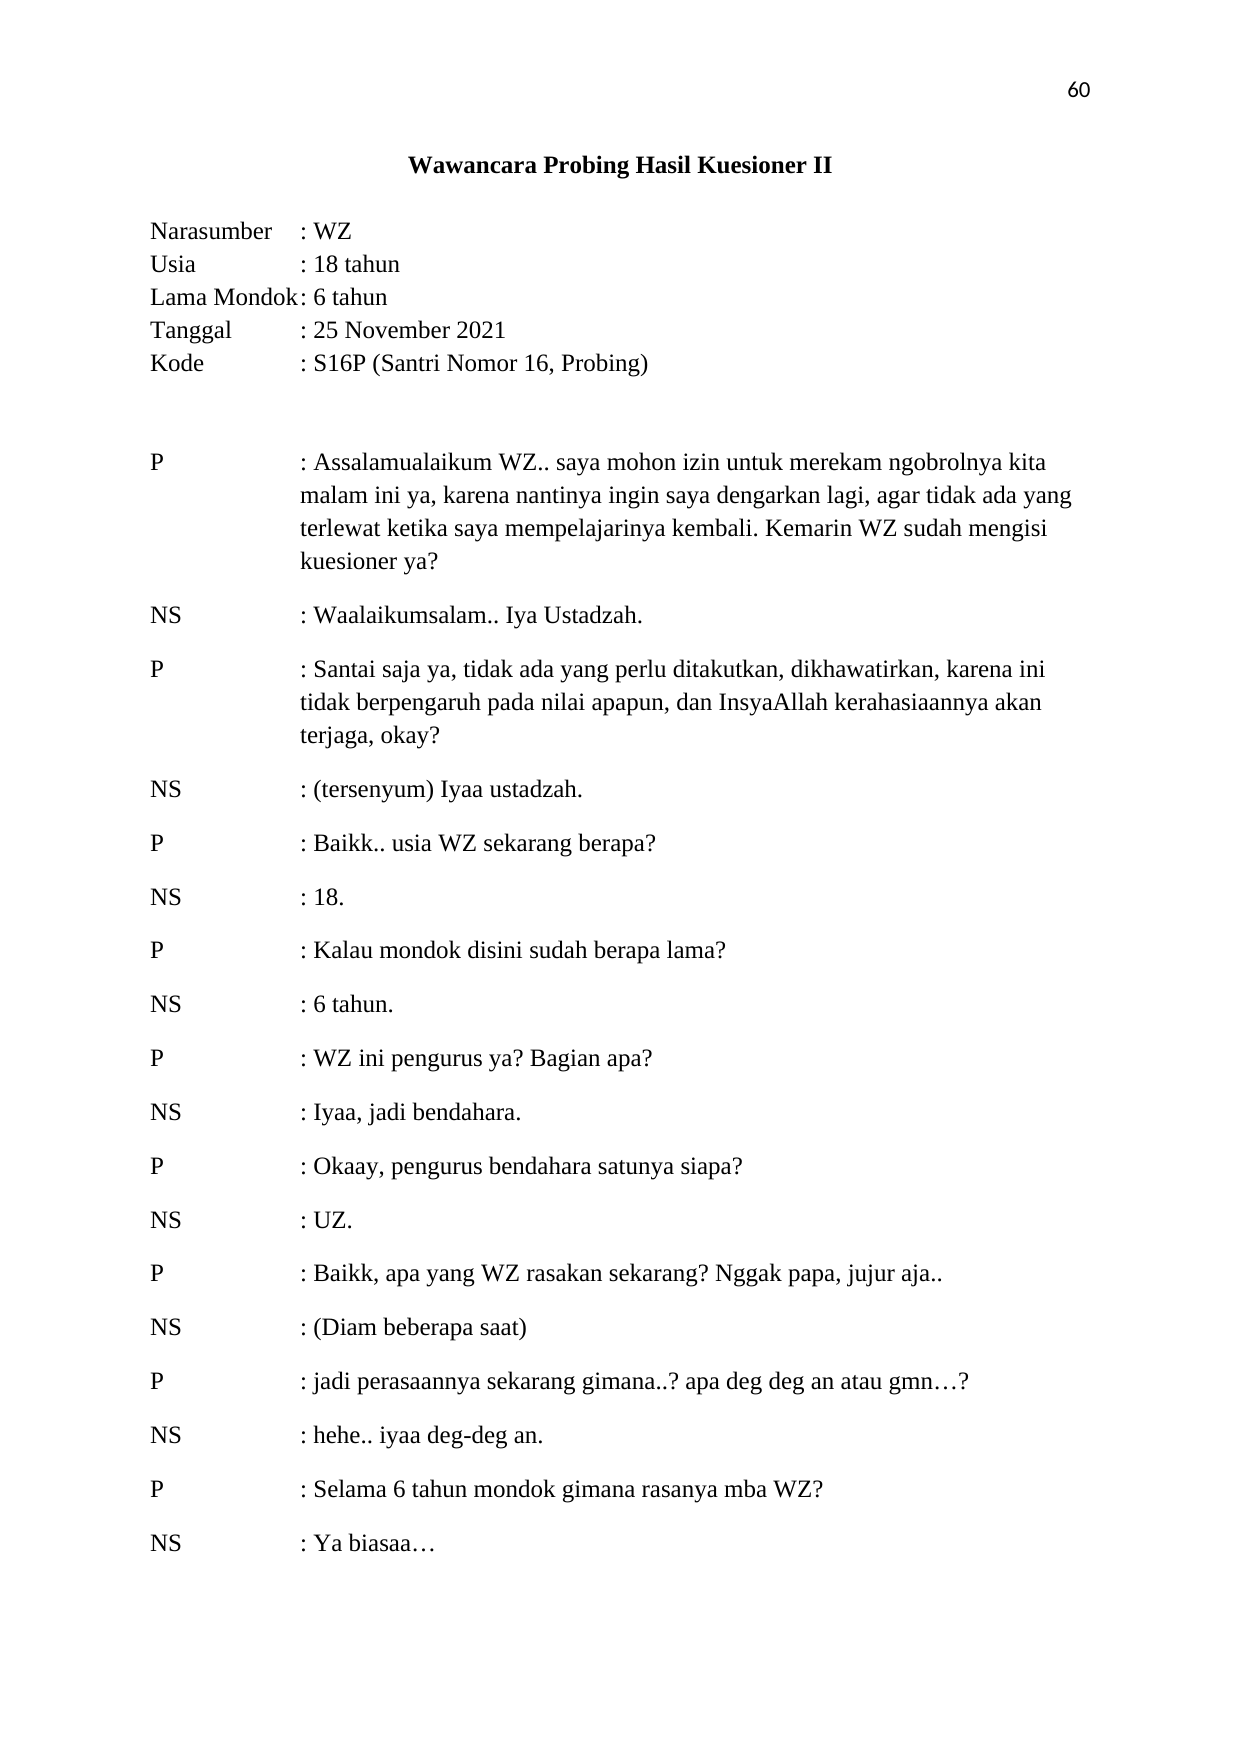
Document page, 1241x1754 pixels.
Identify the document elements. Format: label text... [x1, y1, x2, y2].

text P : Baikk.. usia WZ sekarang berapa? [150, 828, 1090, 856]
text NS : Iyaa, jadi bendahara. [150, 1097, 1090, 1126]
text NS : Ya biasaa… [150, 1528, 1090, 1557]
text NS : 6 tahun. [150, 989, 1090, 1018]
text Usia : 18 tahun [150, 249, 1090, 278]
text P : jadi perasaannya sekarang gimana..? apa deg deg an atau gmn…? [150, 1366, 1090, 1395]
text P : Kalau mondok disini sudah berapa lama? [150, 935, 1090, 964]
text P : Selama 6 tahun mondok gimana rasanya mba WZ? [150, 1474, 1090, 1503]
text NS : (Diam beberapa saat) [150, 1312, 1090, 1341]
text NS : 18. [150, 882, 1090, 910]
text P : Baikk, apa yang WZ rasakan sekarang? Nggak papa, jujur aja.. [150, 1258, 1090, 1287]
text Narasumber : WZ [150, 216, 1090, 245]
text Kode : S16P (Santri Nomor 16, Probing) [150, 348, 1090, 377]
text P : WZ ini pengurus ya? Bagian apa? [150, 1043, 1090, 1072]
text Wawancara Probing Hasil Kuesioner II [150, 150, 1090, 179]
text P : Santai saja ya, tidak ada yang perlu ditakutkan, dikhawatirkan, karena ini tidak berpengaruh pada nilai apapun, dan InsyaAllah kerahasiaannya akan terjaga, okay? [150, 654, 1090, 749]
text NS : UZ. [150, 1205, 1090, 1233]
text NS : Waalaikumsalam.. Iya Ustadzah. [150, 600, 1090, 629]
text NS : (tersenyum) Iyaa ustadzah. [150, 774, 1090, 803]
text Lama Mondok : 6 tahun [150, 282, 1090, 311]
text P : Okaay, pengurus bendahara satunya siapa? [150, 1151, 1090, 1179]
text Tanggal : 25 November 2021 [150, 315, 1090, 344]
text P : Assalamualaikum WZ.. saya mohon izin untuk merekam ngobrolnya kita malam ini ya, karena nantinya ingin saya dengarkan lagi, agar tidak ada yang terlewat ketika saya mempelajarinya kembali. Kemarin WZ sudah mengisi kuesioner ya? [150, 447, 1090, 575]
text NS : hehe.. iyaa deg-deg an. [150, 1420, 1090, 1449]
